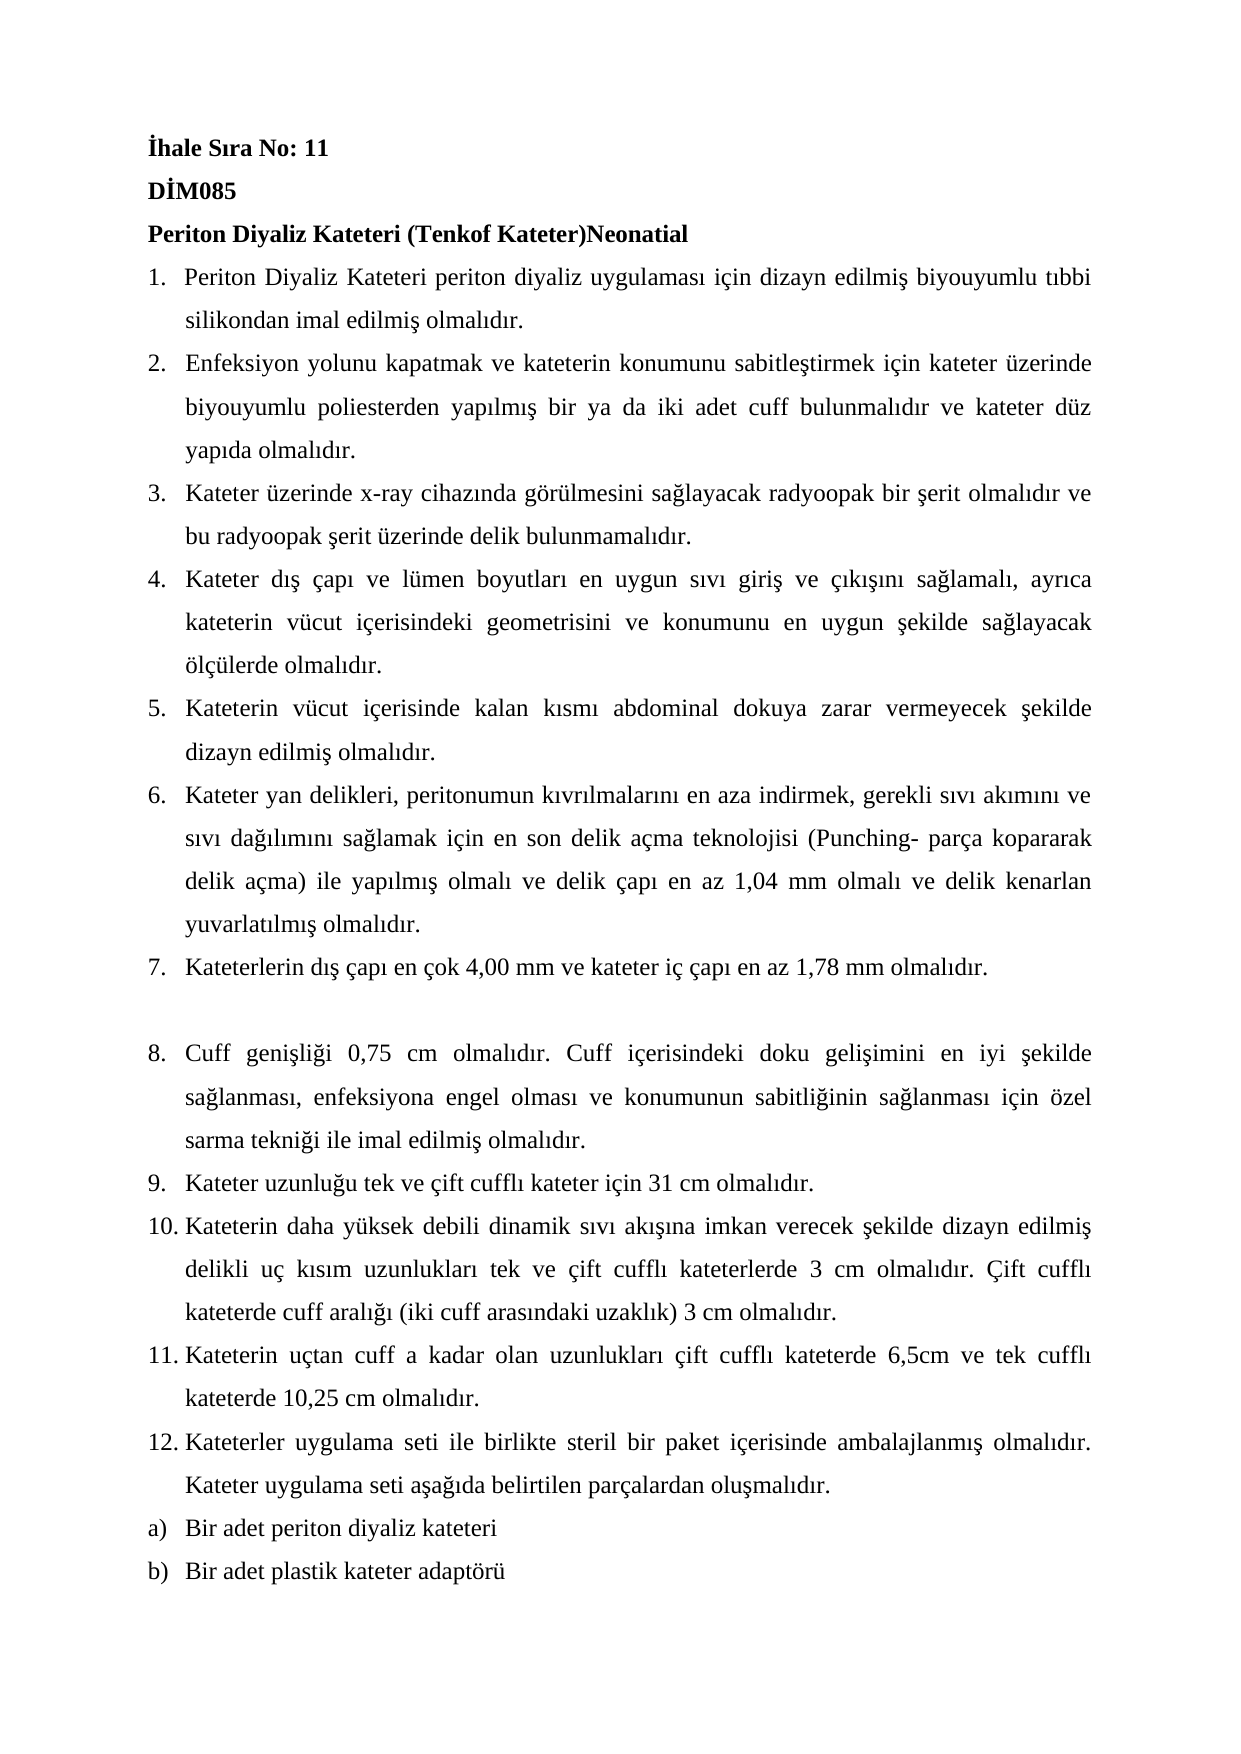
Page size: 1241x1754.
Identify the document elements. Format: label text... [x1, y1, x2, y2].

list Kateter yan delikleri, peritonumun kıvrılmalarını en aza indirmek, gerekli sıvı akımını ve sıvı dağılımını sağlamak için en son delik açma teknolojisi (Punching- parça kopararak delik açma) ile yapılmış olmalı ve delik çapı en az 1,04 mm olmalı ve delik kenarlan yuvarlatılmış olmalıdır. [148, 780, 1093, 938]
list Kateterler uygulama seti ile birlikte steril bir paket içerisinde ambalajlanmış olmalıdır. Kateter uygulama seti aşağıda belirtilen parçalardan oluşmalıdır. [148, 1427, 1093, 1498]
list Kateterin uçtan cuff a kadar olan uzunlukları çift cufflı kateterde 6,5cm ve tek cufflı kateterde 10,25 cm olmalıdır. [148, 1340, 1093, 1412]
list Bir adet periton diyaliz kateteri [148, 1513, 1093, 1542]
list Kateter üzerinde x-ray cihazında görülmesini sağlayacak radyoopak bir şerit olmalıdır ve bu radyoopak şerit üzerinde delik bulunmamalıdır. [148, 478, 1093, 550]
list Enfeksiyon yolunu kapatmak ve kateterin konumunu sabitleştirmek için kateter üzerinde biyouyumlu poliesterden yapılmış bir ya da iki adet cuff bulunmalıdır ve kateter düz yapıda olmalıdır. [148, 348, 1093, 463]
text Periton Diyaliz Kateteri (Tenkof Kateter)Neonatial [148, 219, 1093, 248]
list Kateterin vücut içerisinde kalan kısmı abdominal dokuya zarar vermeyecek şekilde dizayn edilmiş olmalıdır. [148, 693, 1093, 765]
list Kateter uzunluğu tek ve çift cufflı kateter için 31 cm olmalıdır. [148, 1168, 1093, 1197]
list Kateterin daha yüksek debili dinamik sıvı akışına imkan verecek şekilde dizayn edilmiş delikli uç kısım uzunlukları tek ve çift cufflı kateterlerde 3 cm olmalıdır. Çift cufflı kateterde cuff aralığı (iki cuff arasındaki uzaklık) 3 cm olmalıdır. [148, 1211, 1093, 1326]
list Kateterlerin dış çapı en çok 4,00 mm ve kateter iç çapı en az 1,78 mm olmalıdır. [148, 952, 1093, 981]
list Bir adet plastik kateter adaptörü [148, 1556, 1093, 1585]
list Periton Diyaliz Kateteri periton diyaliz uygulaması için dizayn edilmiş biyouyumlu tıbbi silikondan imal edilmiş olmalıdır. [148, 262, 1093, 334]
list Cuff genişliği 0,75 cm olmalıdır. Cuff içerisindeki doku gelişimini en iyi şekilde sağlanması, enfeksiyona engel olması ve konumunun sabitliğinin sağlanması için özel sarma tekniği ile imal edilmiş olmalıdır. [148, 1038, 1093, 1153]
text DİM085 [148, 176, 1093, 205]
text İhale Sıra No: 11 [148, 133, 1093, 162]
list Kateter dış çapı ve lümen boyutları en uygun sıvı giriş ve çıkışını sağlamalı, ayrıca kateterin vücut içerisindeki geometrisini ve konumunu en uygun şekilde sağlayacak ölçülerde olmalıdır. [148, 564, 1093, 679]
